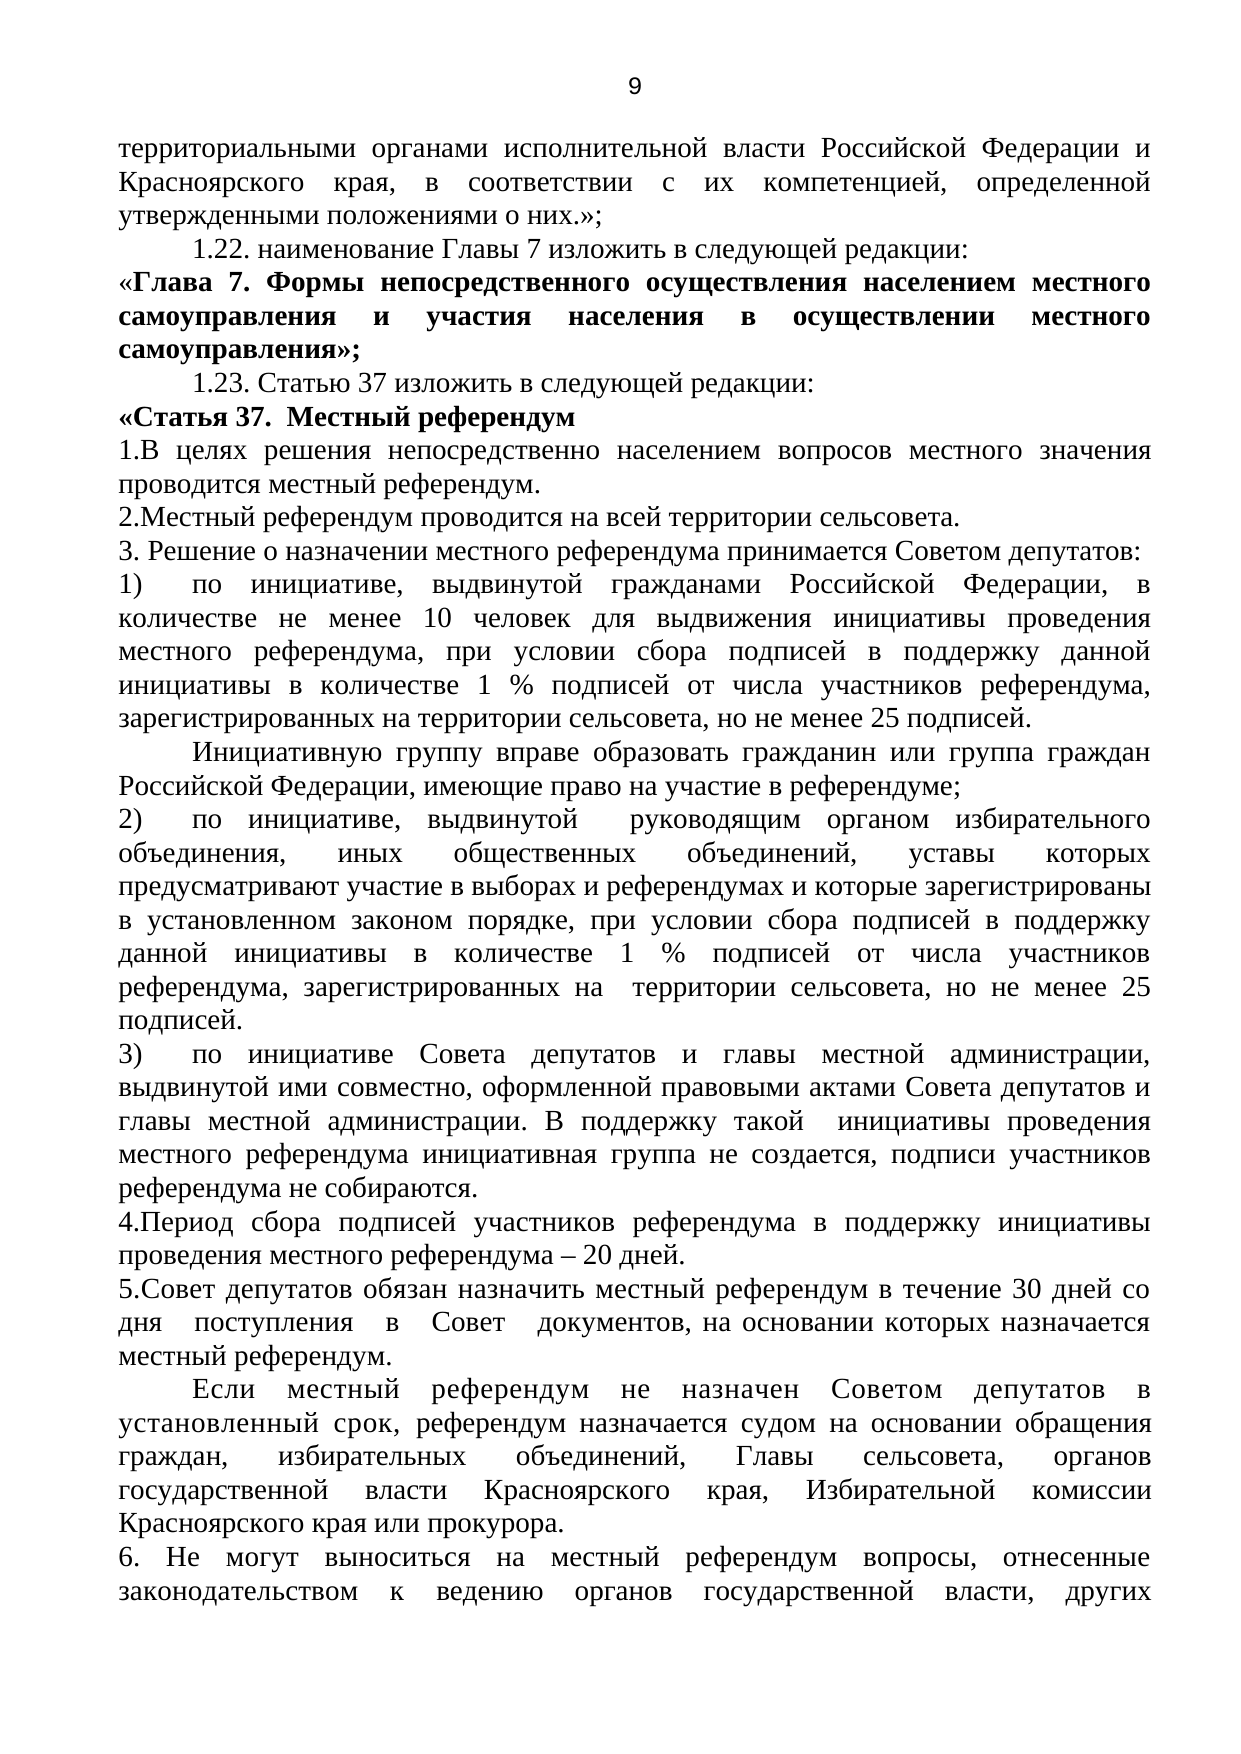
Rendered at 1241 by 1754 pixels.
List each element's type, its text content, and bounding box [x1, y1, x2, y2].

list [118, 130, 1152, 231]
list по инициативе, выдвинутой гражданами Российской Федерации, в количестве не менее 10 человек для выдвижения инициативы проведения местного референдума, при условии сбора подписей в поддержку данной инициативы в количестве 1 % подписей от числа участников референдума, зарегистрированных на территории сельсовета, но не менее 25 подписей. [118, 566, 1152, 734]
text «Статья 37. Местный референдум [118, 399, 1152, 432]
text Если местный референдум не назначен Советом депутатов в установленный срок, референдум назначается судом на основании обращения граждан, избирательных объединений, Главы сельсовета, органов государственной власти Красноярского края, Избирательной комиссии Красноярского края или прокурора. [118, 1371, 1152, 1539]
list по инициативе Совета депутатов и главы местной администрации, выдвинутой ими совместно, оформленной правовыми актами Совета депутатов и главы местной администрации. В поддержку такой инициативы проведения местного референдума инициативная группа не создается, подписи участников референдума не собираются. [118, 1036, 1152, 1204]
text 5.Совет депутатов обязан назначить местный референдум в течение 30 дней со дня поступления в Совет документов, на основании которых назначается местный референдум. [118, 1271, 1152, 1371]
list 1.22. наименование Главы 7 изложить в следующей редакции: [118, 231, 1152, 264]
text 1.В целях решения непосредственно населением вопросов местного значения проводится местный референдум. [118, 432, 1152, 499]
list 4.Период сбора подписей участников референдума в поддержку инициативы проведения местного референдума – 20 дней. [118, 1204, 1152, 1271]
text 3. Решение о назначении местного референдума принимается Советом депутатов: [118, 533, 1152, 566]
list 1.23. Статью 37 изложить в следующей редакции: [118, 365, 1152, 399]
text 2.Местный референдум проводится на всей территории сельсовета. [118, 499, 1152, 533]
list «Глава 7. Формы непосредственного осуществления населением местного самоуправления и участия населения в осуществлении местного самоуправления»; [118, 264, 1152, 365]
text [118, 1539, 1152, 1606]
list Инициативную группу вправе образовать гражданин или группа граждан Российской Федерации, имеющие право на участие в референдуме; [118, 734, 1152, 801]
list по инициативе, выдвинутой руководящим органом избирательного объединения, иных общественных объединений, уставы которых предусматривают участие в выборах и референдумах и которые зарегистрированы в установленном законом порядке, при условии сбора подписей в поддержку данной инициативы в количестве 1 % подписей от числа участников референдума, зарегистрированных на территории сельсовета, но не менее 25 подписей. [118, 801, 1152, 1036]
